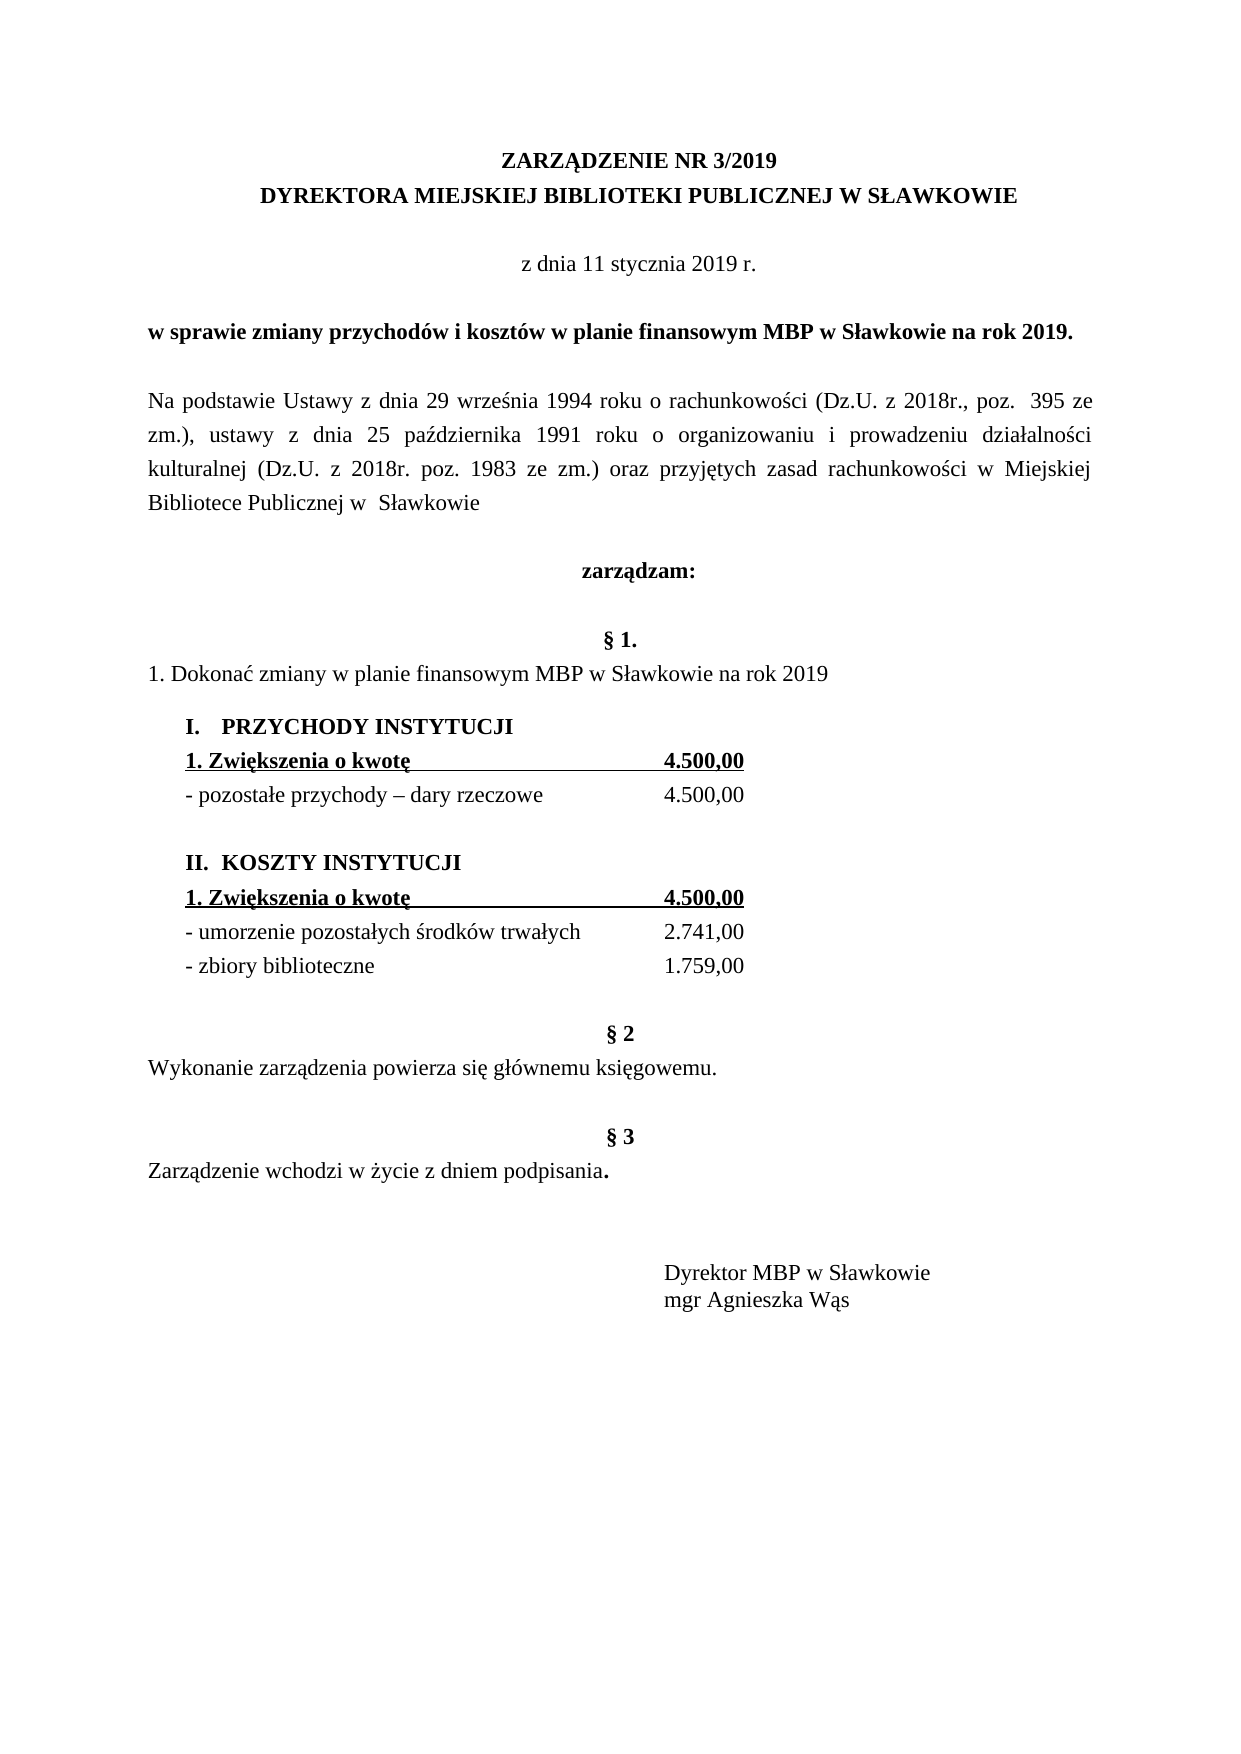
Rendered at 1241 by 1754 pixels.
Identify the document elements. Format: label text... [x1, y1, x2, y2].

text DYREKTORA MIEJSKIEJ BIBLIOTEKI PUBLICZNEJ W SŁAWKOWIE [148, 182, 1130, 208]
text - zbiory biblioteczne 1.759,00 [148, 952, 1093, 978]
text w sprawie zmiany przychodów i kosztów w planie finansowym MBP w Sławkowie na rok 2019. [148, 318, 1130, 345]
text § 3 [148, 1123, 1093, 1149]
text mgr Agnieszka Wąs [590, 1286, 1093, 1312]
text z dnia 11 stycznia 2019 r. [148, 250, 1130, 276]
text Na podstawie Ustawy z dnia 29 września 1994 roku o rachunkowości (Dz.U. z 2018r., poz. 395 ze zm.), ustawy z dnia 25 października 1991 roku o organizowaniu i prowadzeniu działalności kulturalnej (Dz.U. z 2018r. poz. 1983 ze zm.) oraz przyjętych zasad rachunkowości w Miejskiej Bibliotece Publicznej w Sławkowie [148, 387, 1093, 516]
text Dyrektor MBP w Sławkowie [590, 1259, 1093, 1286]
text zarządzam: [148, 558, 1130, 584]
text Wykonanie zarządzenia powierza się głównemu księgowemu. [148, 1054, 1093, 1081]
text - umorzenie pozostałych środków trwałych 2.741,00 [148, 918, 1093, 944]
text - pozostałe przychody – dary rzeczowe 4.500,00 [185, 781, 1093, 807]
text I. PRZYCHODY INSTYTUCJI [148, 713, 1093, 739]
text 1. Dokonać zmiany w planie finansowym MBP w Sławkowie na rok 2019 [148, 660, 1093, 686]
text Zarządzenie wchodzi w życie z dniem podpisania. [148, 1157, 1093, 1183]
text § 1. [148, 626, 1093, 652]
text II. KOSZTY INSTYTUCJI [148, 849, 1093, 876]
text 1. Zwiększenia o kwotę 4.500,00 [185, 747, 1093, 773]
text § 2 [148, 1020, 1093, 1047]
text ZARZĄDZENIE NR 3/2019 [148, 148, 1130, 174]
text 1. Zwiększenia o kwotę 4.500,00 [148, 884, 1093, 910]
